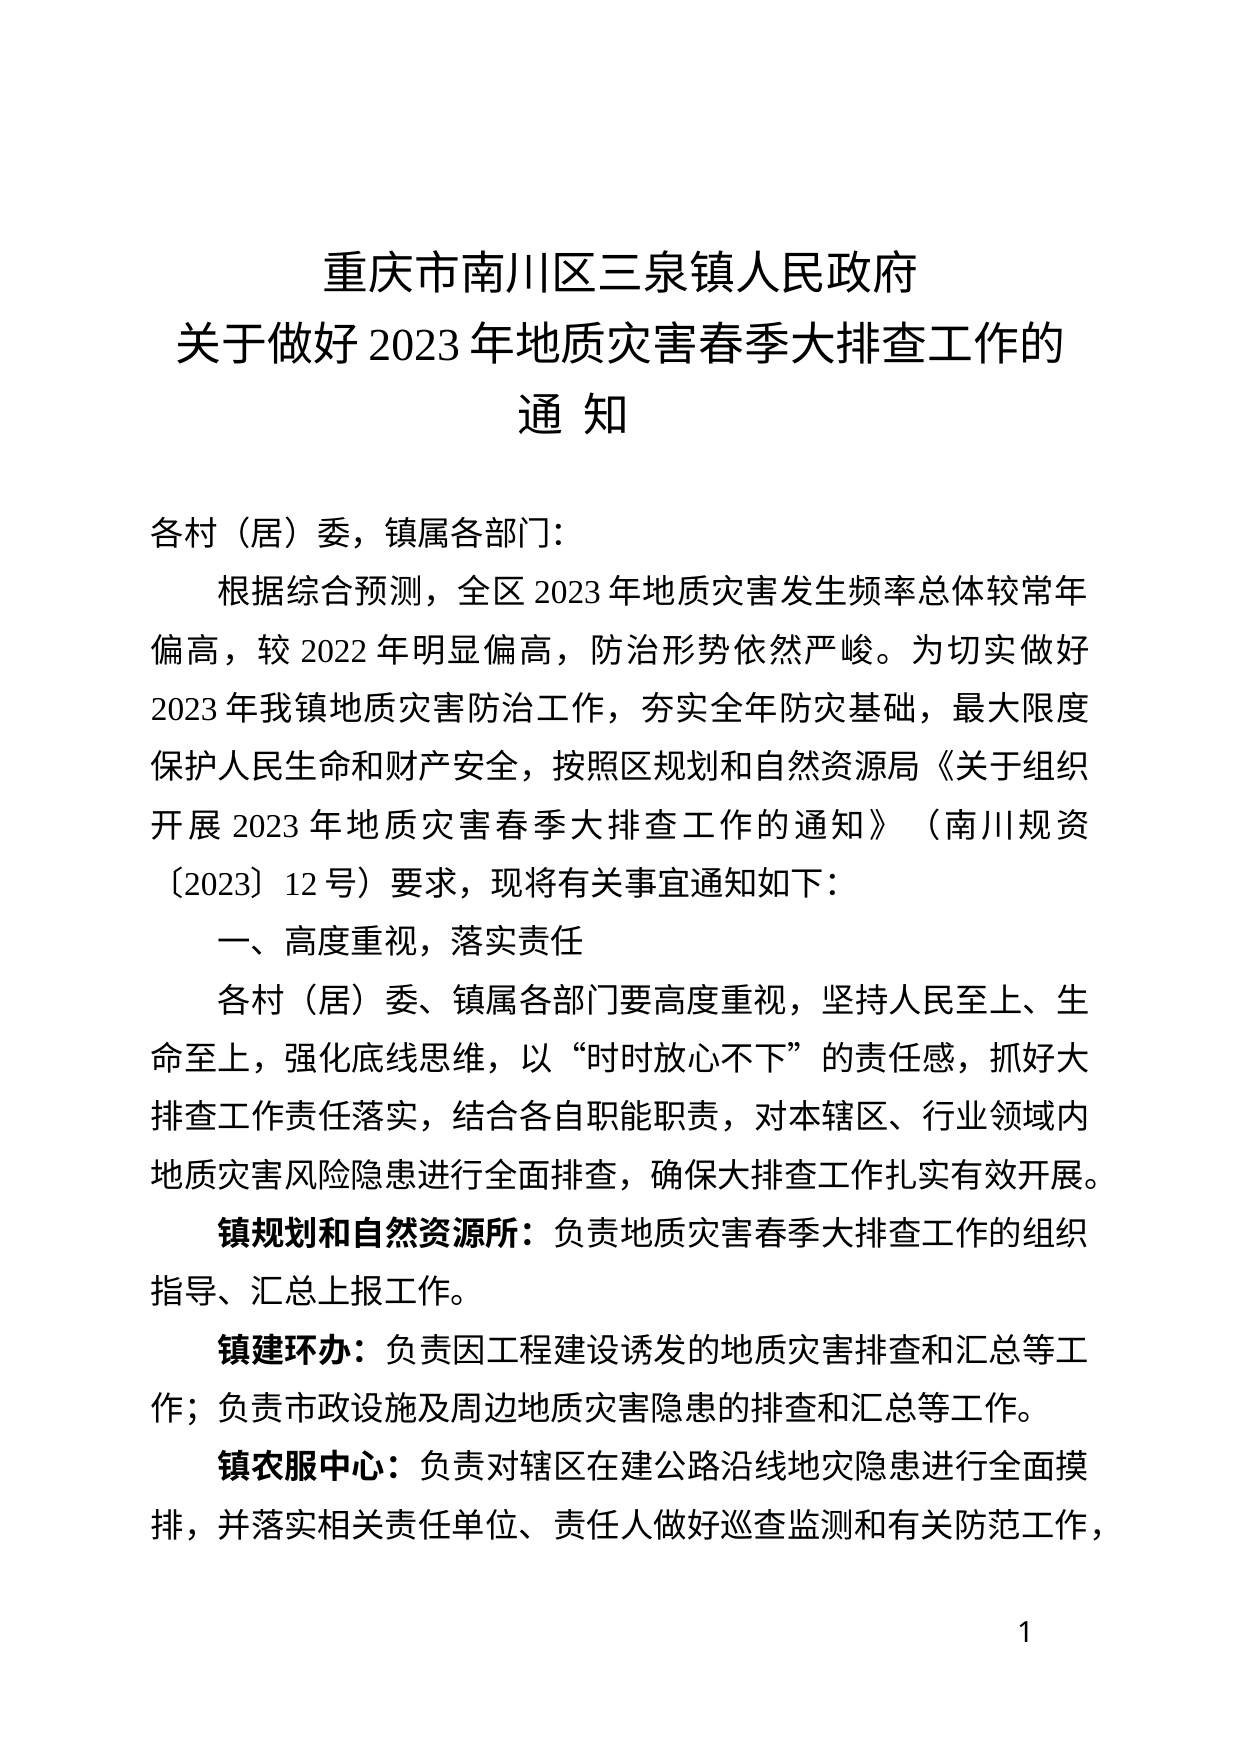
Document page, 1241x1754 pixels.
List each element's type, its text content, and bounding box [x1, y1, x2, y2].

text 根据综合预测，全区2023年地质灾害发生频率总体较常年偏高，较2022年明显偏高，防治形势依然严峻。为切实做好2023年我镇地质灾害防治工作，夯实全年防灾基础，最大限度保护人民生命和财产安全，按照区规划和自然资源局《关于组织开展2023年地质灾害春季大排查工作的通知》（南川规资〔2023〕12号）要求，现将有关事宜通知如下： [151, 557, 1089, 907]
text 镇规划和自然资源所：负责地质灾害春季大排查工作的组织、指导、汇总上报工作。 [151, 1199, 1089, 1315]
text 镇建环办：负责因工程建设诱发的地质灾害排查和汇总等工作；负责市政设施及周边地质灾害隐患的排查和汇总等工作。 [151, 1315, 1089, 1432]
text 一、高度重视，落实责任 [151, 907, 1089, 965]
text 各村（居）委、镇属各部门要高度重视，坚持人民至上、生命至上，强化底线思维，以“时时放心不下”的责任感，抓好大排查工作责任落实，结合各自职能职责，对本辖区、行业领域内地质灾害风险隐患进行全面排查，确保大排查工作扎实有效开展。 [151, 965, 1089, 1199]
text 通 知 [151, 374, 1089, 444]
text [151, 1432, 1089, 1549]
text 重庆市南川区三泉镇人民政府 [151, 232, 1089, 303]
text 关于做好2023年地质灾害春季大排查工作的 [151, 303, 1089, 374]
text 各村（居）委，镇属各部门： [151, 499, 1089, 557]
